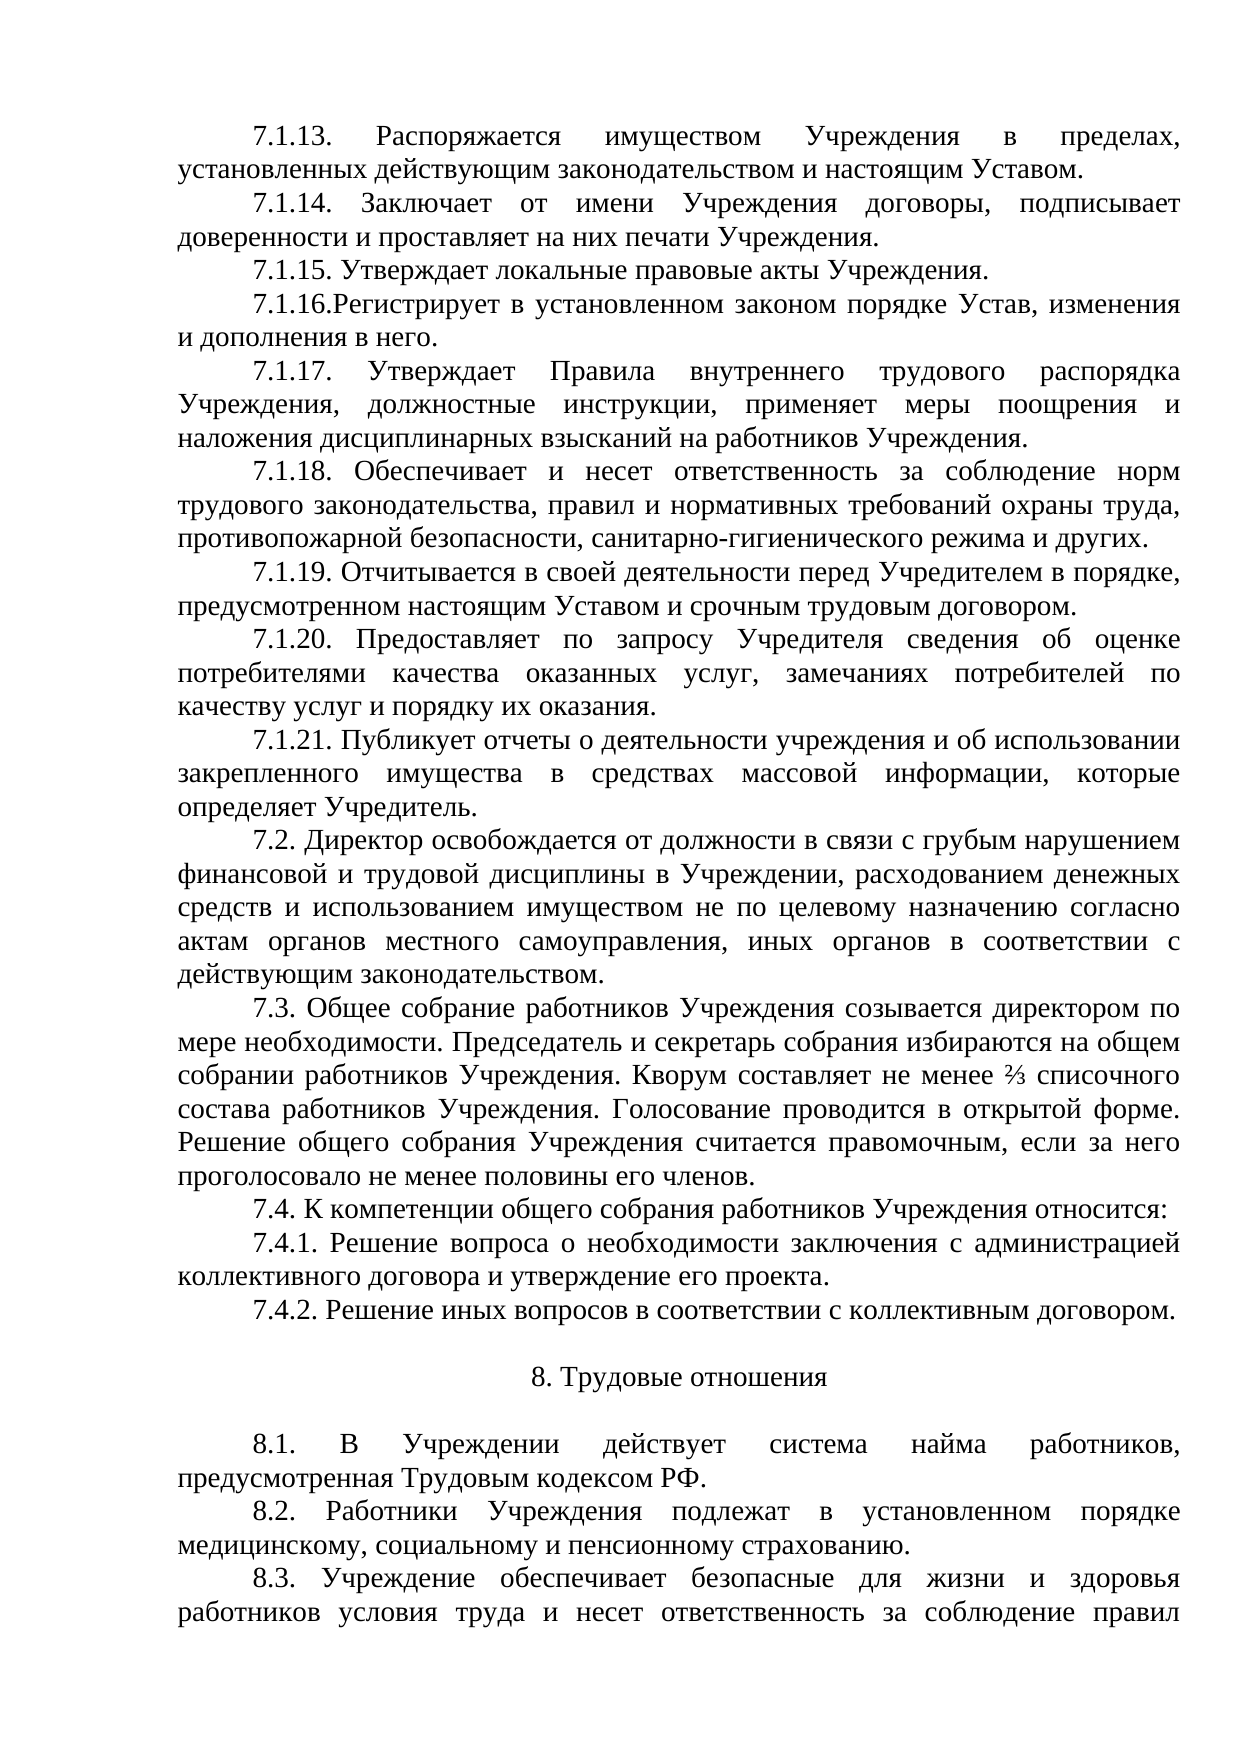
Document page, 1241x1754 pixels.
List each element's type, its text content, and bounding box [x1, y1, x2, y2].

text 7.3. Общее собрание работников Учреждения созывается директором по мере необходимости. Председатель и секретарь собрания избираются на общем собрании работников Учреждения. Кворум составляет не менее ⅔ списочного состава работников Учреждения. Голосование проводится в открытой форме. Решение общего собрания Учреждения считается правомочным, если за него проголосовало не менее половины его членов. [177, 990, 1181, 1191]
text 7.1.18. Обеспечивает и несет ответственность за соблюдение норм трудового законодательства, правил и нормативных требований охраны труда, противопожарной безопасности, санитарно-гигиенического режима и других. [177, 453, 1181, 554]
text 8. Трудовые отношения [177, 1359, 1181, 1393]
text 7.4. К компетенции общего собрания работников Учреждения относится: [177, 1191, 1181, 1225]
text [177, 1560, 1181, 1627]
text 7.1.19. Отчитывается в своей деятельности перед Учредителем в порядке, предусмотренном настоящим Уставом и срочным трудовым договором. [177, 554, 1181, 621]
text 7.1.20. Предоставляет по запросу Учредителя сведения об оценке потребителями качества оказанных услуг, замечаниях потребителей по качеству услуг и порядку их оказания. [177, 621, 1181, 722]
text 7.1.14. Заключает от имени Учреждения договоры, подписывает доверенности и проставляет на них печати Учреждения. [177, 185, 1181, 252]
text 7.1.15. Утверждает локальные правовые акты Учреждения. [177, 252, 1181, 286]
text 8.2. Работники Учреждения подлежат в установленном порядке медицинскому, социальному и пенсионному страхованию. [177, 1493, 1181, 1560]
text 7.1.17. Утверждает Правила внутреннего трудового распорядка Учреждения, должностные инструкции, применяет меры поощрения и наложения дисциплинарных взысканий на работников Учреждения. [177, 353, 1181, 453]
text 8.1. В Учреждении действует система найма работников, предусмотренная Трудовым кодексом РФ. [177, 1426, 1181, 1493]
text 7.4.1. Решение вопроса о необходимости заключения с администрацией коллективного договора и утверждение его проекта. [177, 1225, 1181, 1292]
text 7.1.21. Публикует отчеты о деятельности учреждения и об использовании закрепленного имущества в средствах массовой информации, которые определяет Учредитель. [177, 722, 1181, 822]
text 7.4.2. Решение иных вопросов в соответствии с коллективным договором. [177, 1292, 1181, 1326]
text 7.1.13. Распоряжается имуществом Учреждения в пределах, установленных действующим законодательством и настоящим Уставом. [177, 118, 1181, 185]
text 7.1.16.Регистрирует в установленном законом порядке Устав, изменения и дополнения в него. [177, 286, 1181, 353]
text 7.2. Директор освобождается от должности в связи с грубым нарушением финансовой и трудовой дисциплины в Учреждении, расходованием денежных средств и использованием имуществом не по целевому назначению согласно актам органов местного самоуправления, иных органов в соответствии с действующим законодательством. [177, 822, 1181, 990]
